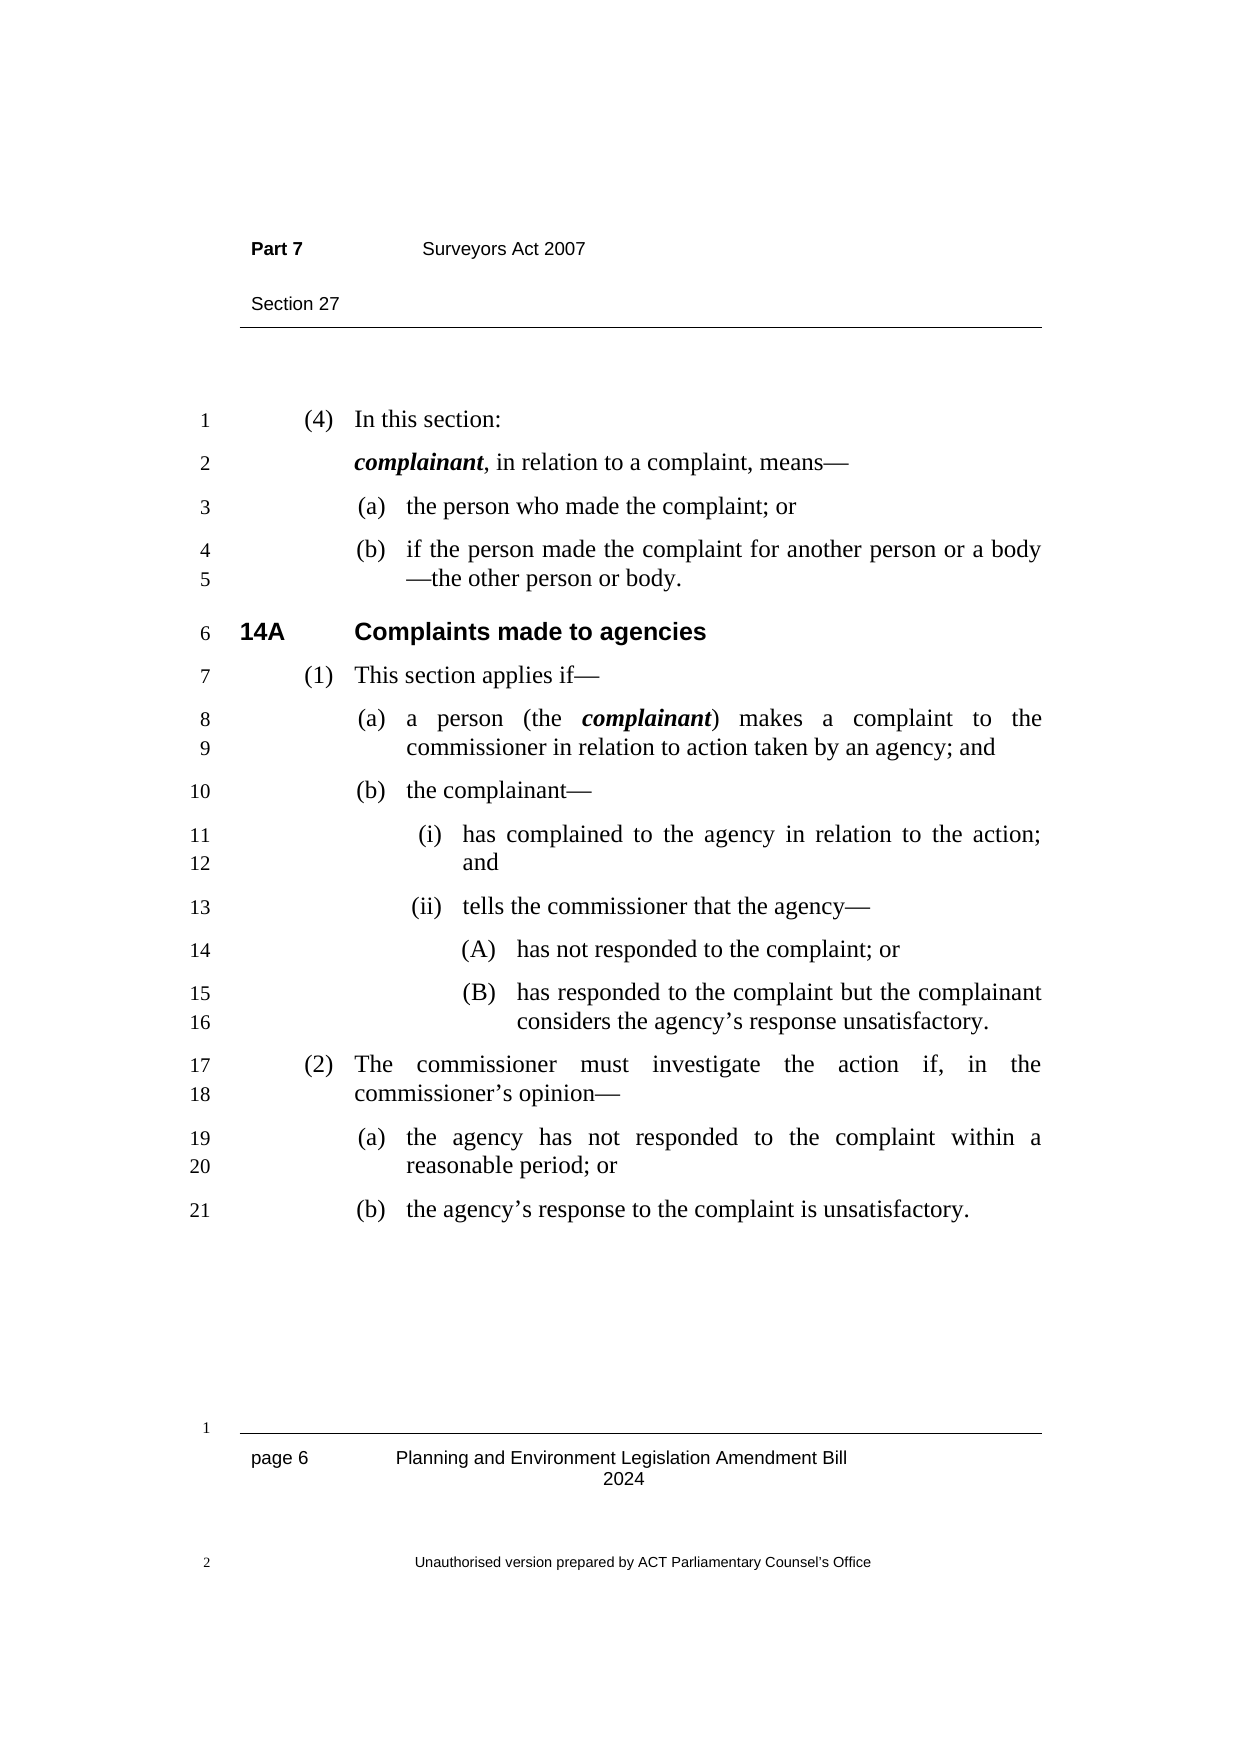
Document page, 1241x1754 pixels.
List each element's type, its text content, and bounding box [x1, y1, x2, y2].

text (b) the agency’s response to the complaint is unsatisfactory. [239, 1194, 1042, 1222]
text (a) the agency has not responded to the complaint within a reasonable period; or [239, 1122, 1042, 1179]
text complainant, in relation to a complaint, means— [354, 447, 1042, 476]
text (4) In this section: [239, 404, 1042, 433]
text 14A Complaints made to agencies [239, 617, 1042, 645]
text (ii) tells the commissioner that the agency— [239, 891, 1042, 919]
text (a) the person who made the complaint; or [239, 491, 1042, 519]
text (a) a person (the complainant) makes a complaint to the commissioner in relation to action taken by an agency; and [239, 703, 1042, 761]
text (A) has not responded to the complaint; or [239, 934, 1042, 963]
text (b) if the person made the complaint for another person or a body—the other person or body. [239, 534, 1042, 592]
text (b) the complainant— [239, 775, 1042, 804]
text (1) This section applies if— [239, 660, 1042, 689]
text (2) The commissioner must investigate the action if, in the commissioner’s opinion— [239, 1049, 1042, 1107]
text (i) has complained to the agency in relation to the action; and [239, 819, 1042, 876]
text (B) has responded to the complaint but the complainant considers the agency’s response unsatisfactory. [239, 977, 1042, 1035]
